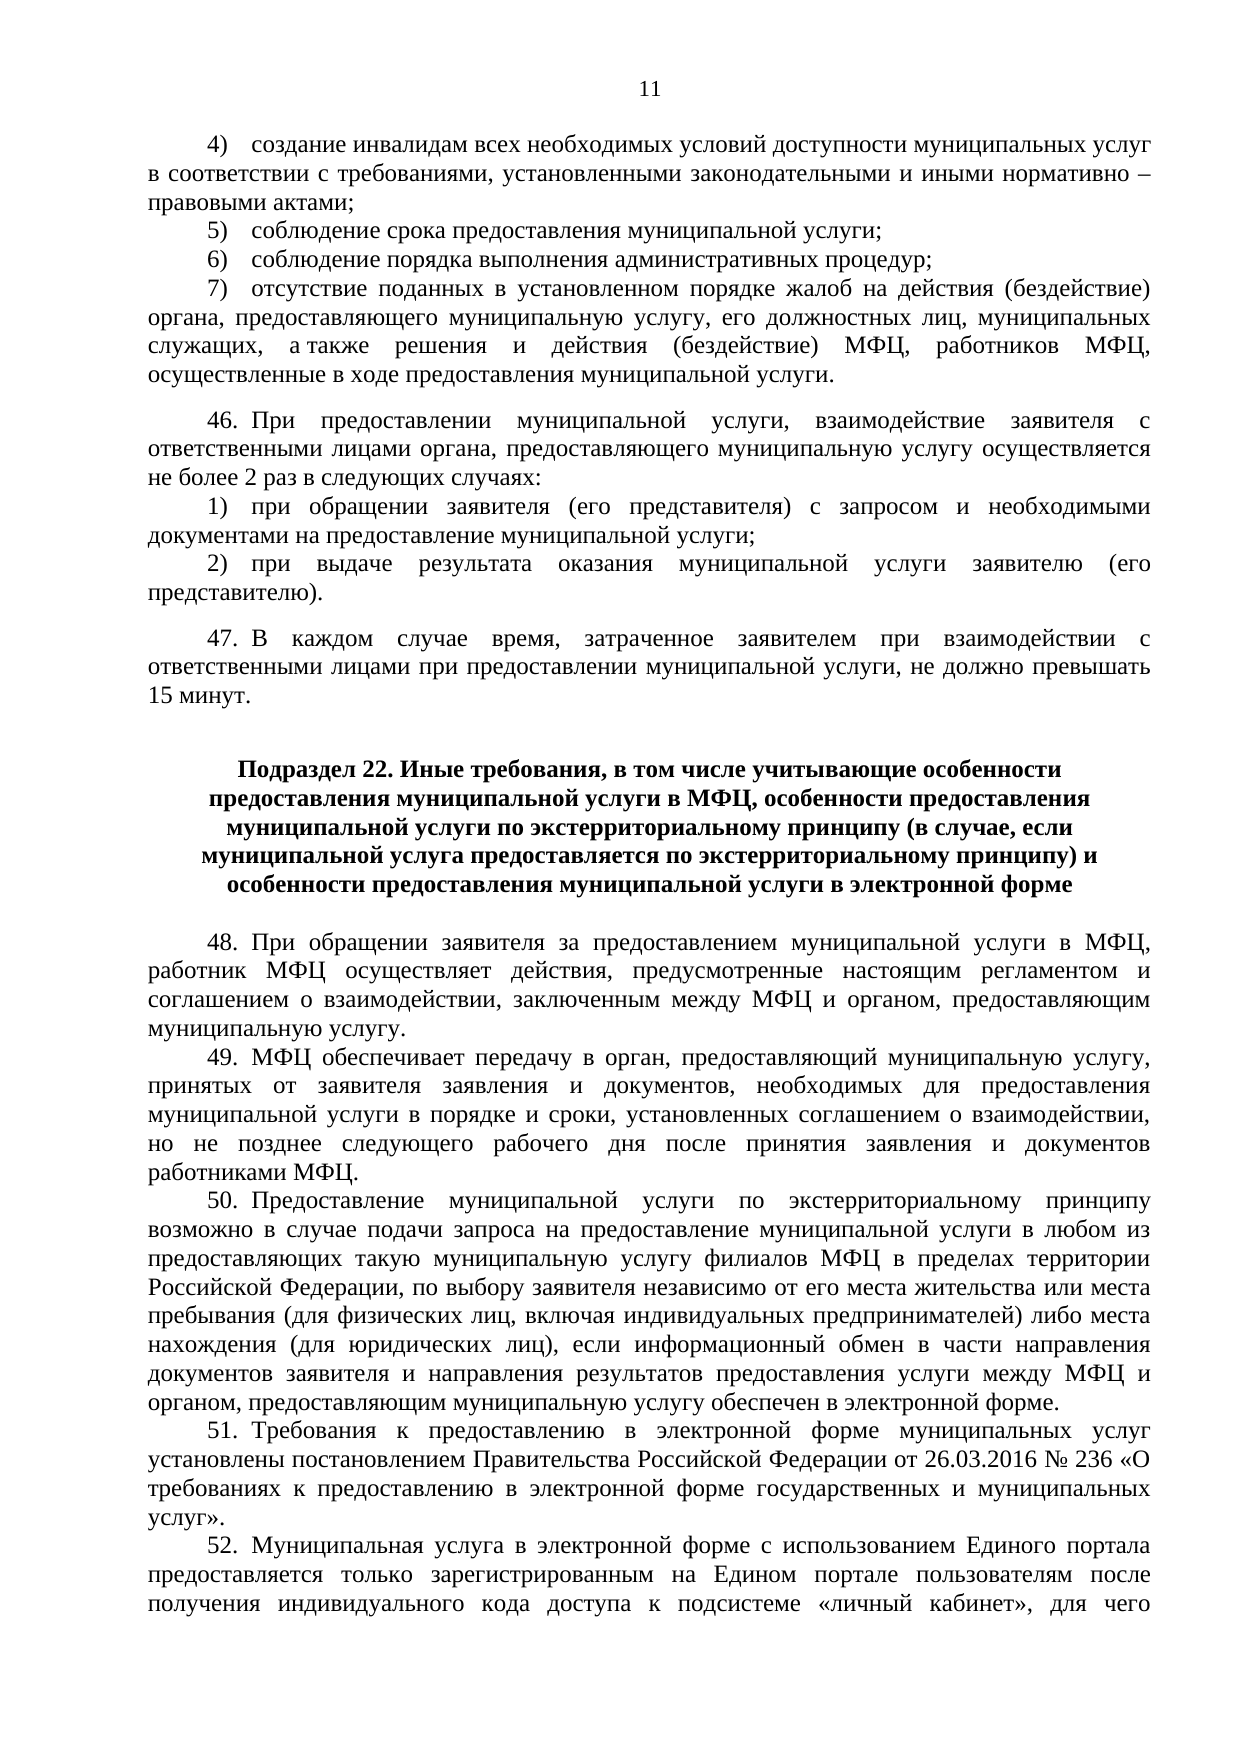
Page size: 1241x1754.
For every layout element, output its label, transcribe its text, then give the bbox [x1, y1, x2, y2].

list МФЦ обеспечивает передачу в орган, предоставляющий муниципальную услугу, принятых от заявителя заявления и документов, необходимых для предоставления муниципальной услуги в порядке и сроки, установленных соглашением о взаимодействии, но не позднее следующего рабочего дня после принятия заявления и документов работниками МФЦ. [148, 1042, 1152, 1186]
list создание инвалидам всех необходимых условий доступности муниципальных услуг в соответствии с требованиями, установленными законодательными и иными нормативно – правовыми актами; [148, 129, 1152, 216]
list при обращении заявителя (его представителя) с запросом и необходимыми документами на предоставление муниципальной услуги; [148, 491, 1152, 548]
list Требования к предоставлению в электронной форме муниципальных услуг установлены постановлением Правительства Российской Федерации от 26.03.2016 № 236 «О требованиях к предоставлению в электронной форме государственных и муниципальных услуг». [148, 1416, 1152, 1531]
list В каждом случае время, затраченное заявителем при взаимодействии с ответственными лицами при предоставлении муниципальной услуги, не должно превышать 15 минут. [148, 623, 1152, 709]
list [148, 1531, 1152, 1617]
list При обращении заявителя за предоставлением муниципальной услуги в МФЦ, работник МФЦ осуществляет действия, предусмотренные настоящим регламентом и соглашением о взаимодействии, заключенным между МФЦ и органом, предоставляющим муниципальную услугу. [148, 927, 1152, 1042]
list отсутствие поданных в установленном порядке жалоб на действия (бездействие) органа, предоставляющего муниципальную услугу, его должностных лиц, муниципальных служащих, а также решения и действия (бездействие) МФЦ, работников МФЦ, осуществленные в ходе предоставления муниципальной услуги. [148, 273, 1152, 388]
list соблюдение порядка выполнения административных процедур; [148, 244, 1152, 273]
list соблюдение срока предоставления муниципальной услуги; [148, 216, 1152, 244]
list Предоставление муниципальной услуги по экстерриториальному принципу возможно в случае подачи запроса на предоставление муниципальной услуги в любом из предоставляющих такую муниципальную услугу филиалов МФЦ в пределах территории Российской Федерации, по выбору заявителя независимо от его места жительства или места пребывания (для физических лиц, включая индивидуальных предпринимателей) либо места нахождения (для юридических лиц), если информационный обмен в части направления документов заявителя и направления результатов предоставления услуги между МФЦ и органом, предоставляющим муниципальную услугу обеспечен в электронной форме. [148, 1186, 1152, 1416]
text Подраздел 22. Иные требования, в том числе учитывающие особенности предоставления муниципальной услуги в МФЦ, особенности предоставления муниципальной услуги по экстерриториальному принципу (в случае, если муниципальной услуга предоставляется по экстерриториальному принципу) и особенности предоставления муниципальной услуги в электронной форме [148, 754, 1152, 898]
list При предоставлении муниципальной услуги, взаимодействие заявителя с ответственными лицами органа, предоставляющего муниципальную услугу осуществляется не более 2 раз в следующих случаях: [148, 405, 1152, 491]
list при выдаче результата оказания муниципальной услуги заявителю (его представителю). [148, 548, 1152, 606]
